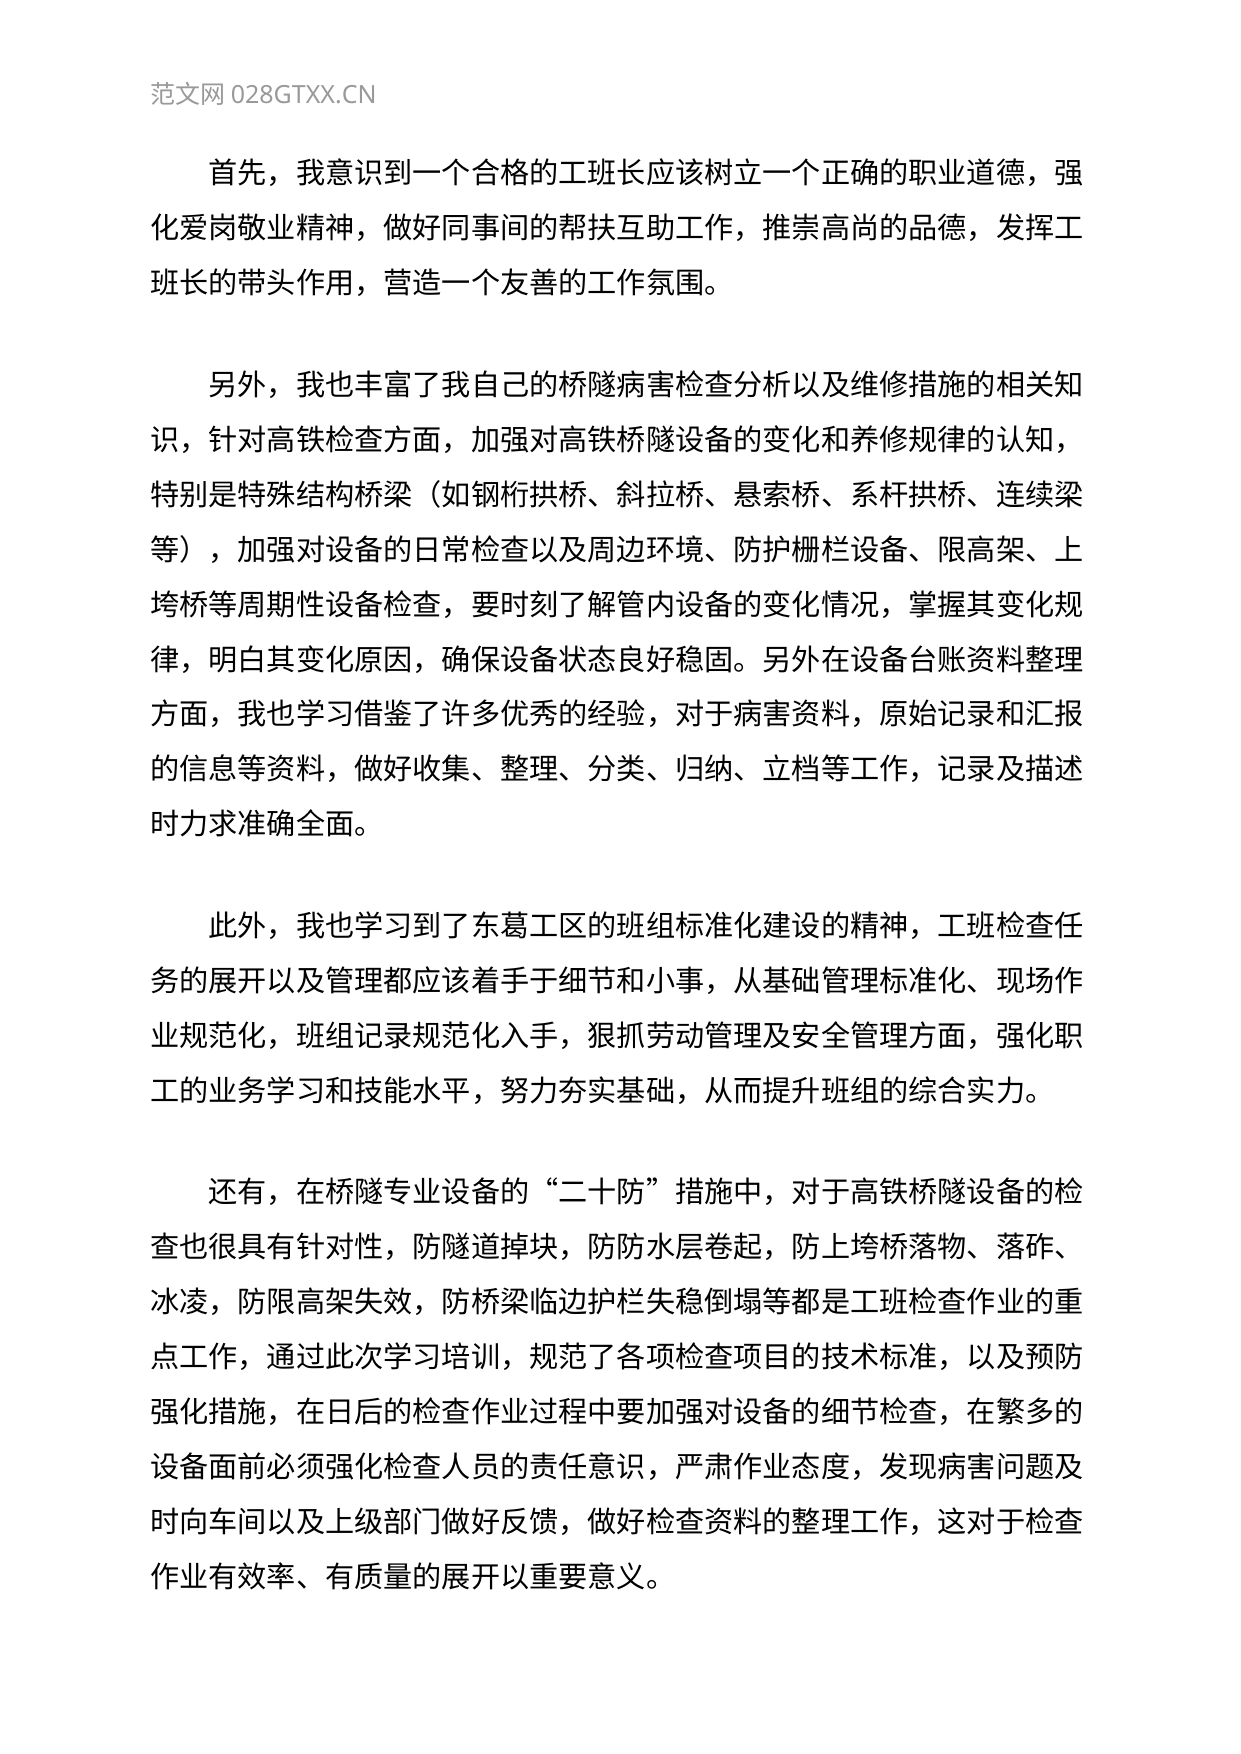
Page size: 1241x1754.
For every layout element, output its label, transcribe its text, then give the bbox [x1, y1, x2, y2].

text 还有，在桥隧专业设备的“二十防”措施中，对于高铁桥隧设备的检查也很具有针对性，防隧道掉块，防防水层卷起，防上垮桥落物、落砟、冰凌，防限高架失效，防桥梁临边护栏失稳倒塌等都是工班检查作业的重点工作，通过此次学习培训，规范了各项检查项目的技术标准，以及预防强化措施，在日后的检查作业过程中要加强对设备的细节检查，在繁多的设备面前必须强化检查人员的责任意识，严肃作业态度，发现病害问题及时向车间以及上级部门做好反馈，做好检查资料的整理工作，这对于检查作业有效率、有质量的展开以重要意义。 [150, 1169, 1090, 1596]
text 此外，我也学习到了东葛工区的班组标准化建设的精神，工班检查任务的展开以及管理都应该着手于细节和小事，从基础管理标准化、现场作业规范化，班组记录规范化入手，狠抓劳动管理及安全管理方面，强化职工的业务学习和技能水平，努力夯实基础，从而提升班组的综合实力。 [150, 902, 1090, 1109]
text 另外，我也丰富了我自己的桥隧病害检查分析以及维修措施的相关知识，针对高铁检查方面，加强对高铁桥隧设备的变化和养修规律的认知，特别是特殊结构桥梁（如钢桁拱桥、斜拉桥、悬索桥、系杆拱桥、连续梁等），加强对设备的日常检查以及周边环境、防护栅栏设备、限高架、上垮桥等周期性设备检查，要时刻了解管内设备的变化情况，掌握其变化规律，明白其变化原因，确保设备状态良好稳固。另外在设备台账资料整理方面，我也学习借鉴了许多优秀的经验，对于病害资料，原始记录和汇报的信息等资料，做好收集、整理、分类、归纳、立档等工作，记录及描述时力求准确全面。 [150, 362, 1090, 843]
text 首先，我意识到一个合格的工班长应该树立一个正确的职业道德，强化爱岗敬业精神，做好同事间的帮扶互助工作，推崇高尚的品德，发挥工班长的带头作用，营造一个友善的工作氛围。 [150, 150, 1090, 302]
